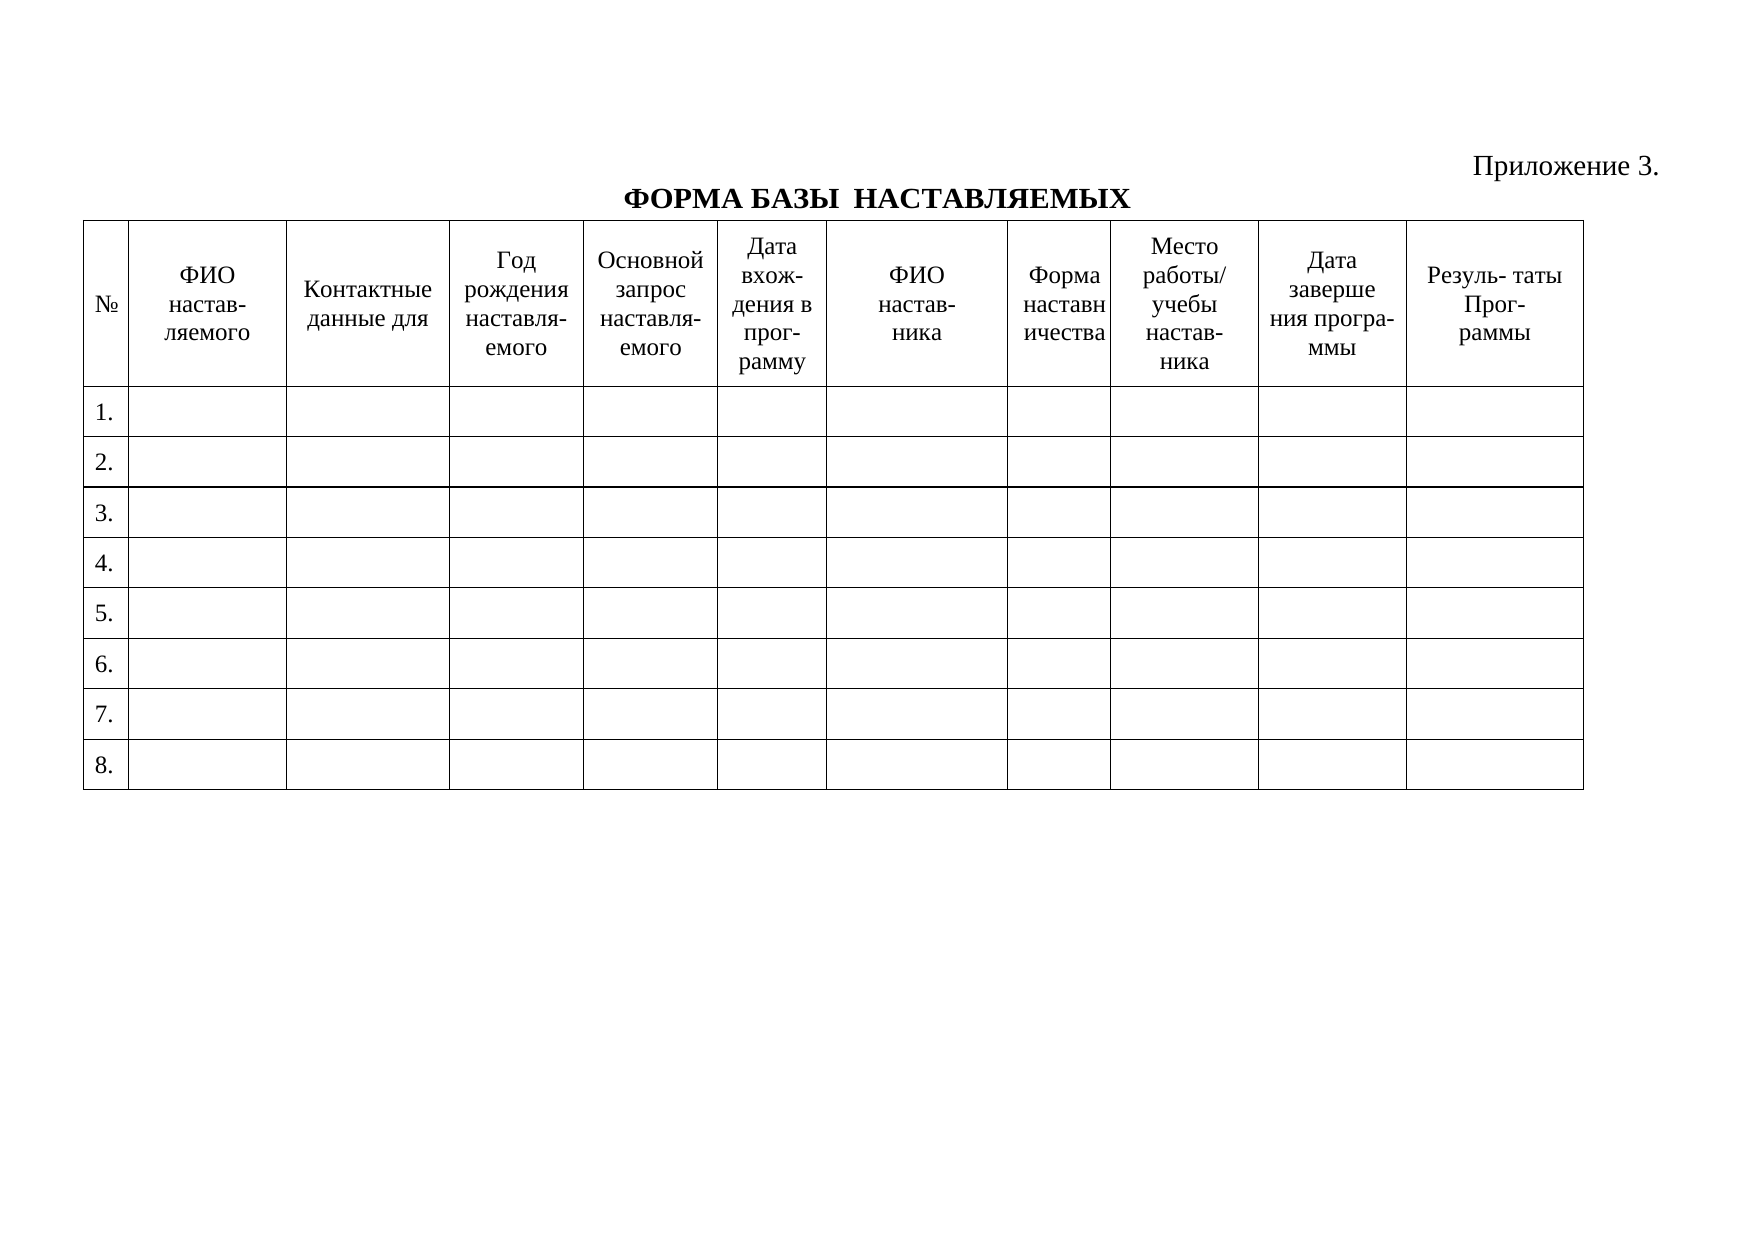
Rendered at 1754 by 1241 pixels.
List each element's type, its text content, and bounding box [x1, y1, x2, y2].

table_cell [450, 488, 583, 537]
table_cell [1008, 740, 1110, 789]
table_cell [718, 689, 826, 738]
table_cell [1259, 538, 1406, 587]
table_cell [827, 488, 1007, 537]
table_cell [827, 538, 1007, 587]
table_cell [1407, 387, 1583, 436]
table_cell [1008, 387, 1110, 436]
table_cell [584, 437, 717, 486]
table_cell [718, 538, 826, 587]
table_cell [1111, 387, 1258, 436]
table_cell [84, 639, 128, 688]
table_cell [287, 488, 449, 537]
table_cell [84, 387, 128, 436]
table_cell [827, 437, 1007, 486]
table_cell [287, 588, 449, 638]
table_cell [584, 488, 717, 537]
table_cell [584, 538, 717, 587]
table_cell [129, 538, 286, 587]
table_cell [1259, 387, 1406, 436]
table_cell [1259, 437, 1406, 486]
table_header ФИО настав-ляемого [129, 221, 286, 386]
table_cell [1259, 689, 1406, 738]
table_cell [1008, 689, 1110, 738]
table_cell [1111, 588, 1258, 638]
table_cell [450, 588, 583, 638]
table_cell [1407, 639, 1583, 688]
table_header Контактные данные для [287, 221, 449, 386]
table_cell [287, 437, 449, 486]
table_cell [129, 488, 286, 537]
table_cell [287, 689, 449, 738]
table_cell [84, 488, 128, 537]
table_cell [287, 639, 449, 688]
table_cell [827, 740, 1007, 789]
table_header Место работы/ учебы настав- ника [1111, 221, 1258, 386]
table_cell [718, 387, 826, 436]
table_cell [1259, 740, 1406, 789]
table_cell [450, 740, 583, 789]
table_cell [1111, 437, 1258, 486]
table_cell [1259, 488, 1406, 537]
table_cell [584, 639, 717, 688]
table_cell [1407, 538, 1583, 587]
table_cell [718, 588, 826, 638]
table_cell [1008, 588, 1110, 638]
table_cell [1407, 488, 1583, 537]
table_cell [827, 588, 1007, 638]
table_cell [450, 538, 583, 587]
table_cell [129, 437, 286, 486]
table_cell [584, 387, 717, 436]
table_cell [1259, 639, 1406, 688]
table_cell [84, 588, 128, 638]
table_cell [450, 689, 583, 738]
table_cell [1008, 437, 1110, 486]
table_cell [1111, 639, 1258, 688]
table_cell [718, 437, 826, 486]
table_cell [84, 538, 128, 587]
table_cell [129, 387, 286, 436]
table_cell [718, 488, 826, 537]
text Приложение 3. [94, 148, 1659, 181]
table_cell [450, 437, 583, 486]
table_cell [827, 689, 1007, 738]
table_cell [584, 689, 717, 738]
table_cell [84, 689, 128, 738]
table_cell [129, 740, 286, 789]
table_cell [1407, 588, 1583, 638]
table_header Форма наставничества [1008, 221, 1110, 386]
table_cell [287, 387, 449, 436]
table_header Основной запрос наставля-емого [584, 221, 717, 386]
table_header ФИО настав- ника [827, 221, 1007, 386]
table_header Дата заверше ния програ-ммы [1259, 221, 1406, 386]
table_cell [1407, 437, 1583, 486]
table_cell [827, 639, 1007, 688]
table_cell [584, 588, 717, 638]
list ФОРМА БАЗЫ НАСТАВЛЯЕМЫХ [94, 181, 1659, 215]
table_cell [84, 437, 128, 486]
table_cell [584, 740, 717, 789]
table_cell [129, 588, 286, 638]
table_cell [129, 639, 286, 688]
table_cell [1008, 538, 1110, 587]
table_header Резуль- таты Пpoг- paммы [1407, 221, 1583, 386]
table_cell [718, 740, 826, 789]
table_cell [287, 740, 449, 789]
table_cell [827, 387, 1007, 436]
table_cell [1407, 689, 1583, 738]
table_cell [450, 639, 583, 688]
table_header Год рождения наставля-емого [450, 221, 583, 386]
table_cell [1111, 488, 1258, 537]
table_cell [84, 740, 128, 789]
table_header № [84, 221, 128, 386]
table_cell [1111, 689, 1258, 738]
table_cell [129, 689, 286, 738]
table_cell [1259, 588, 1406, 638]
table_cell [1111, 740, 1258, 789]
table_cell [287, 538, 449, 587]
table_cell [1008, 488, 1110, 537]
table_cell [718, 639, 826, 688]
table_cell [1008, 639, 1110, 688]
table_cell [1407, 740, 1583, 789]
table_header Дата вхож-дения в прог-рамму [718, 221, 826, 386]
table_cell [450, 387, 583, 436]
table_cell [1111, 538, 1258, 587]
